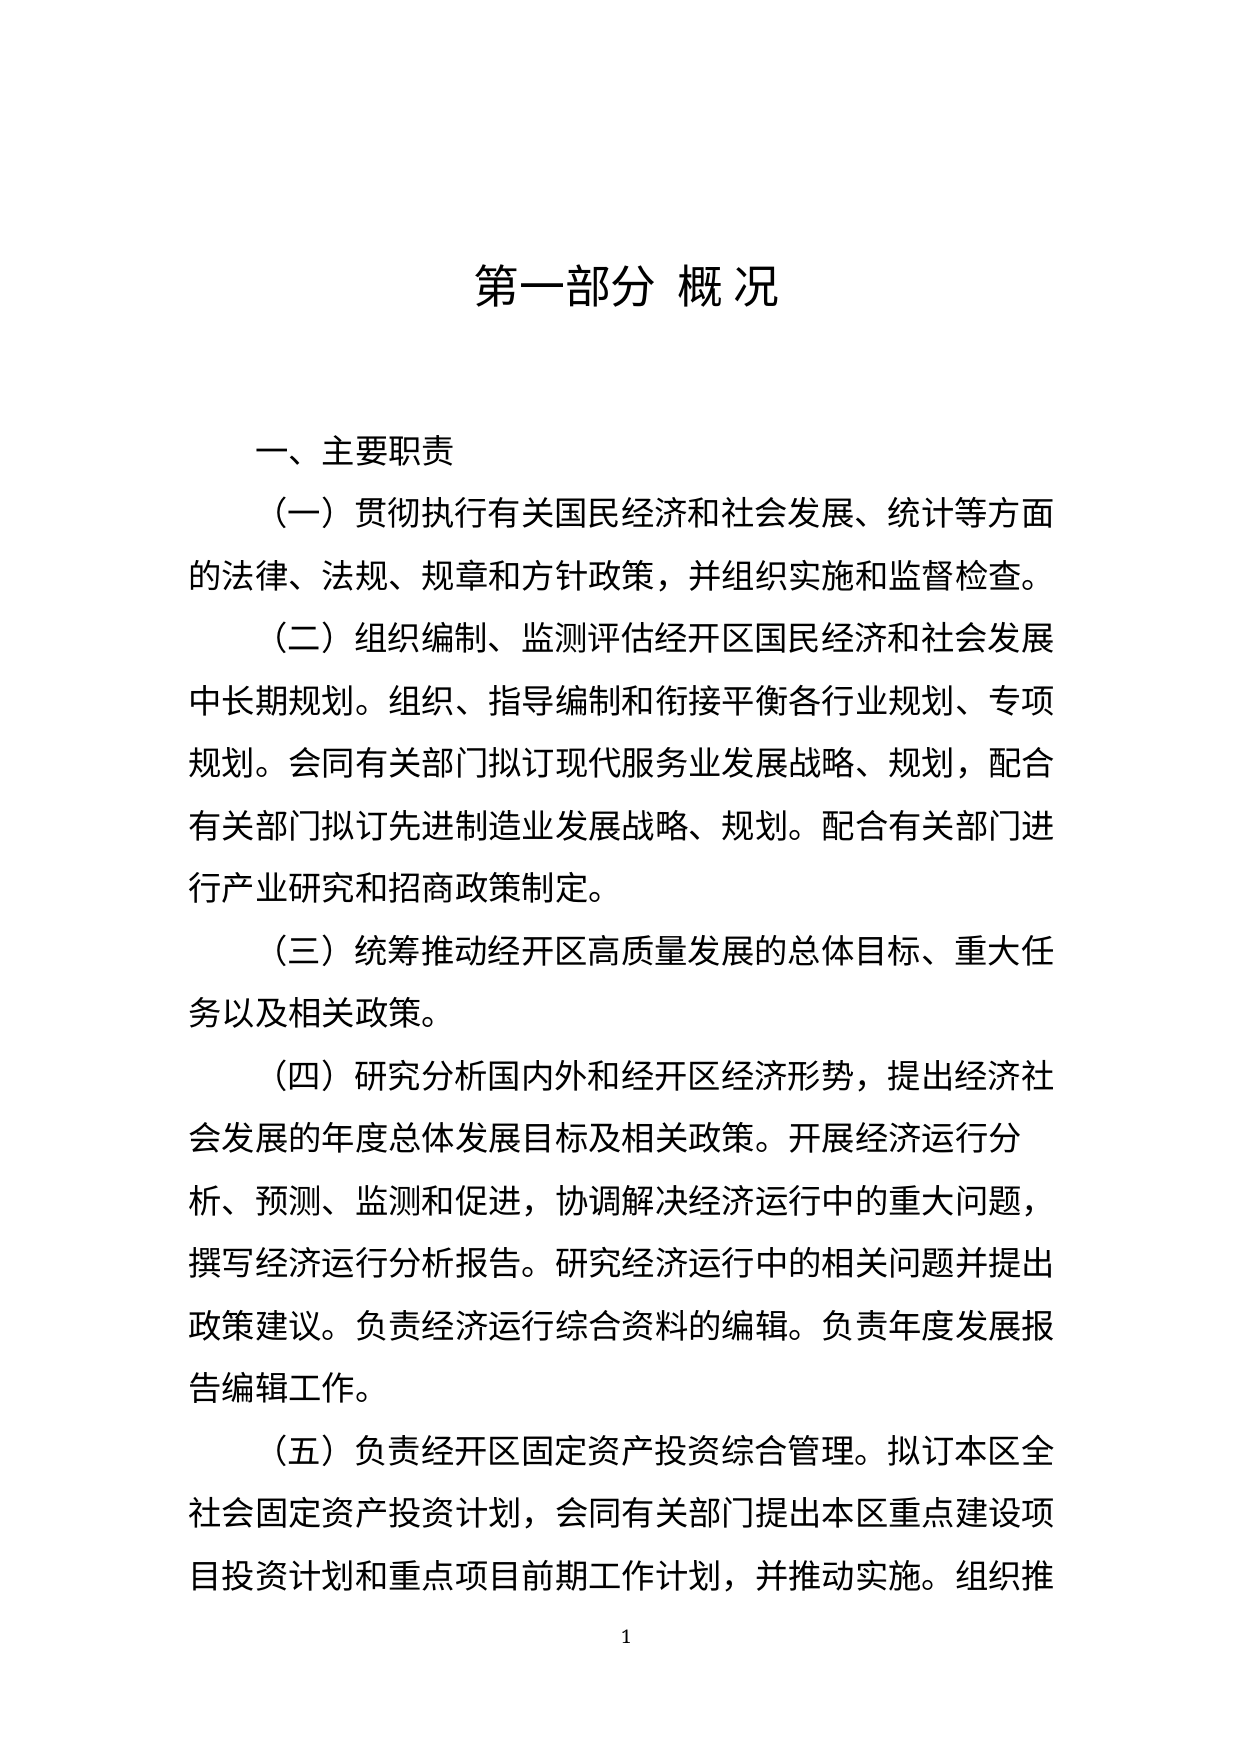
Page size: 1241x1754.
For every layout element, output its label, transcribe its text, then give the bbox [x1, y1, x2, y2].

subtitle 第一部分 概 况 [165, 254, 1087, 316]
text （一）贯彻执行有关国民经济和社会发展、统计等方面的法律、法规、规章和方针政策，并组织实施和监督检查。 [188, 476, 1087, 601]
text （二）组织编制、监测评估经开区国民经济和社会发展中长期规划。组织、指导编制和衔接平衡各行业规划、专项规划。会同有关部门拟订现代服务业发展战略、规划，配合有关部门拟订先进制造业发展战略、规划。配合有关部门进行产业研究和招商政策制定。 [188, 601, 1087, 913]
text （三）统筹推动经开区高质量发展的总体目标、重大任务以及相关政策。 [188, 913, 1087, 1038]
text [188, 1413, 1087, 1601]
text （四）研究分析国内外和经开区经济形势，提出经济社会发展的年度总体发展目标及相关政策。开展经济运行分析、预测、监测和促进，协调解决经济运行中的重大问题，撰写经济运行分析报告。研究经济运行中的相关问题并提出政策建议。负责经济运行综合资料的编辑。负责年度发展报告编辑工作。 [188, 1038, 1087, 1413]
text 一、主要职责 [188, 413, 1087, 476]
